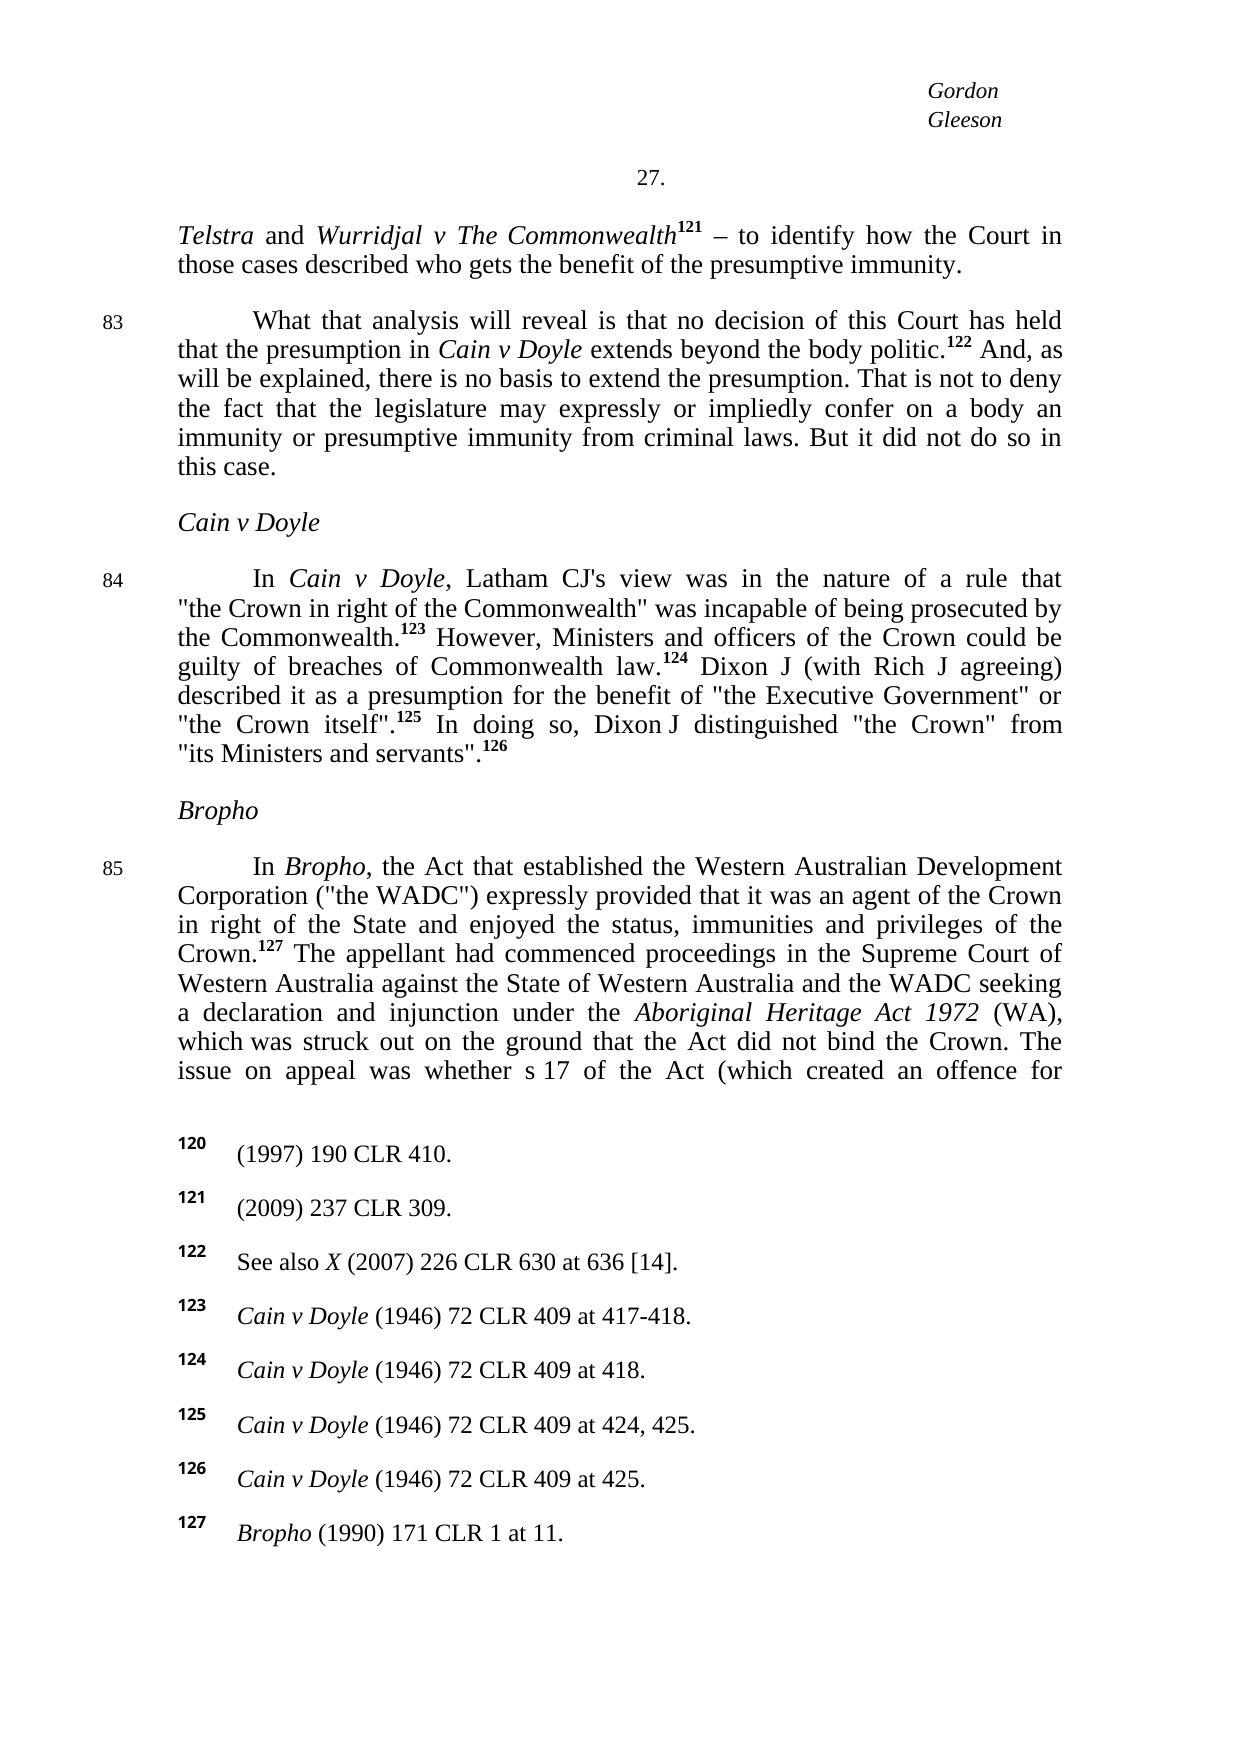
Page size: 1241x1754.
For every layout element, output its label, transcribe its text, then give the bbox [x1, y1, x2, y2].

list The Authority submitted that there are no decisions in this Court that apply Cain v Doyle beyond the body politic to a statutory body or corporation with independent legal personality. The Commonwealth Attorney-General submitted that there are two such decisions – Telstra Corporation Ltd v Worthing and SASB. It is necessary to examine this Court's primary authorities that refer to the Cain v Doyle presumption in chronological order – Cain v Doyle, Bropho v Western Australia, Jacobsen v Rogers, SASB, Re Residential Tenancies Tribunal (NSW); Ex parte Defence Housing Authority, Telstra and Wurridjal v The Commonwealth – to identify how the Court in those cases described who gets the benefit of the presumptive immunity. [102, 221, 1063, 279]
list What that analysis will reveal is that no decision of this Court has held that the presumption in Cain v Doyle extends beyond the body politic. And, as will be explained, there is no basis to extend the presumption. That is not to deny the fact that the legislature may expressly or impliedly confer on a body an immunity or presumptive immunity from criminal laws. But it did not do so in this case. [102, 306, 1063, 481]
subtitle Bropho [177, 796, 1063, 825]
list In Bropho, the Act that established the Western Australian Development Corporation ("the WADC") expressly provided that it was an agent of the Crown in right of the State and enjoyed the status, immunities and privileges of the Crown. The appellant had commenced proceedings in the Supreme Court of Western Australia against the State of Western Australia and the WADC seeking a declaration and injunction under the Aboriginal Heritage Act 1972 (WA), which was struck out on the ground that the Act did not bind the Crown. The issue on appeal was whether s 17 of the Act (which created an offence for damaging an Aboriginal site) applied to the Crown or to instrumentalities or individuals acting on its behalf. [102, 852, 1063, 1085]
subtitle Cain v Doyle [177, 508, 1063, 537]
list In Cain v Doyle, Latham CJ's view was in the nature of a rule that "the Crown in right of the Commonwealth" was incapable of being prosecuted by the Commonwealth. However, Ministers and officers of the Crown could be guilty of breaches of Commonwealth law. Dixon J (with Rich J agreeing) described it as a presumption for the benefit of "the Executive Government" or "the Crown itself". In doing so, Dixon J distinguished "the Crown" from "its Ministers and servants". [102, 564, 1063, 769]
